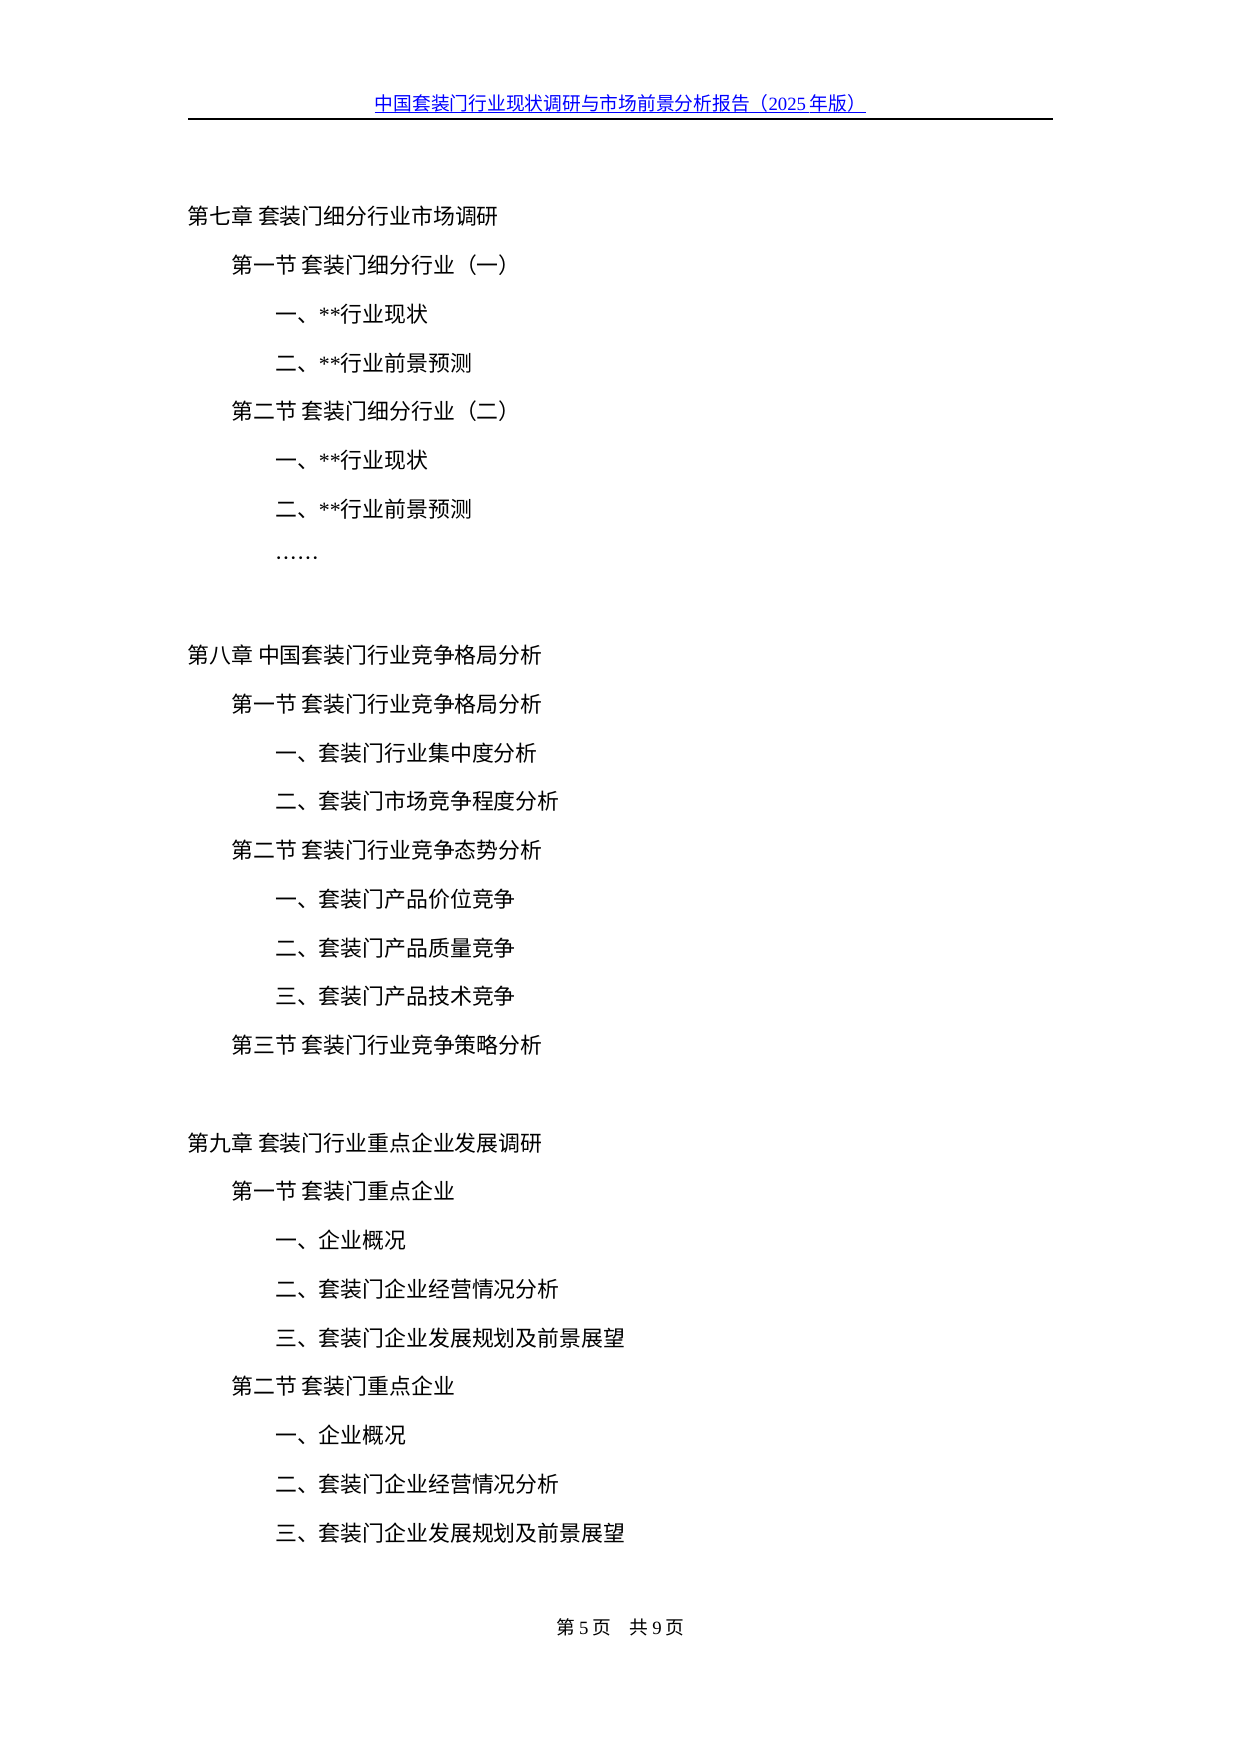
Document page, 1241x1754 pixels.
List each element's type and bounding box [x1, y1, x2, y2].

text [187, 150, 1053, 1548]
